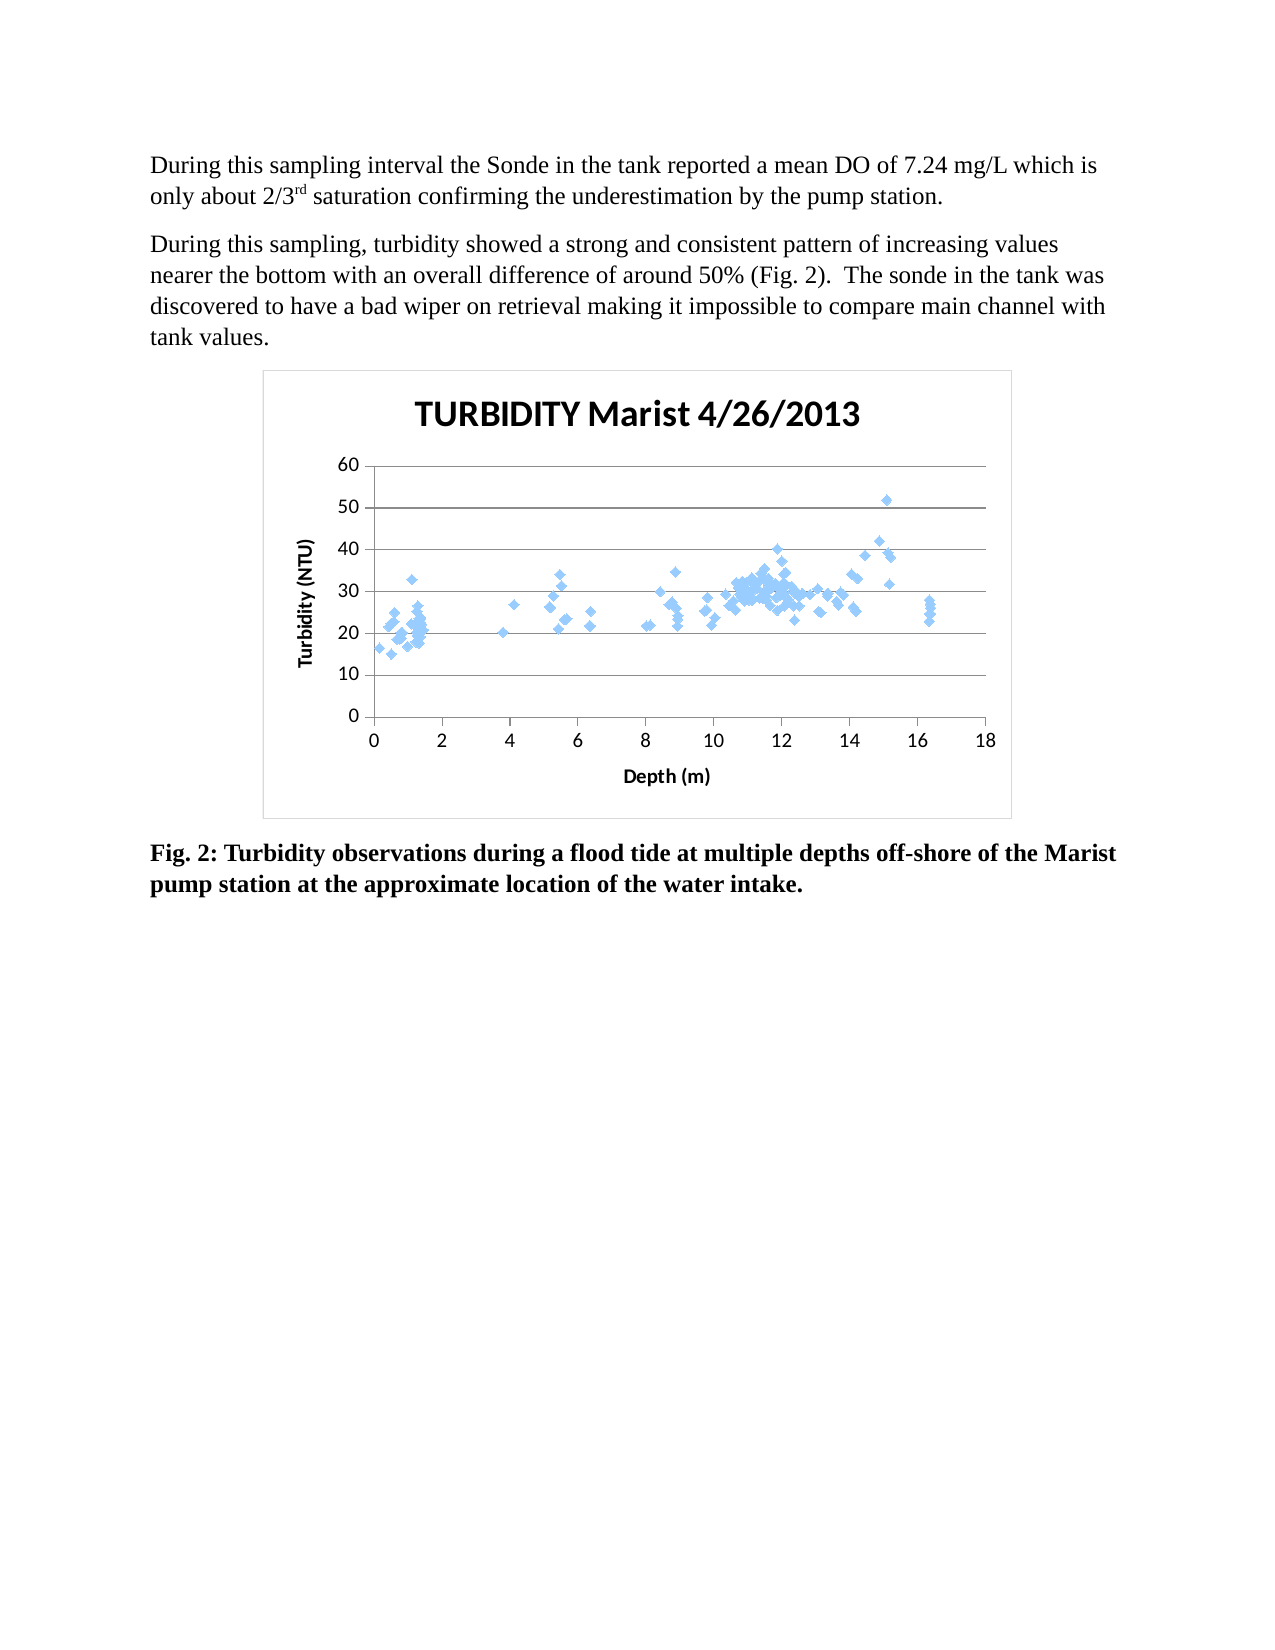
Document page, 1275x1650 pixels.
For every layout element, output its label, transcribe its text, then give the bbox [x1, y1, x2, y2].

text Fig. 2: Turbidity observations during a flood tide at multiple depths off-shore of the Marist pump station at the approximate location of the water intake. [150, 838, 1125, 898]
text During this sampling, turbidity showed a strong and consistent pattern of increasing values nearer the bottom with an overall difference of around 50% (Fig. 2). The sonde in the tank was discovered to have a bad wiper on retrieval making it impossible to compare main channel with tank values. [150, 229, 1125, 351]
text During this sampling interval the Sonde in the tank reported a mean DO of 7.24 mg/L which is only about 2/3rd saturation confirming the underestimation by the pump station. [150, 150, 1125, 210]
